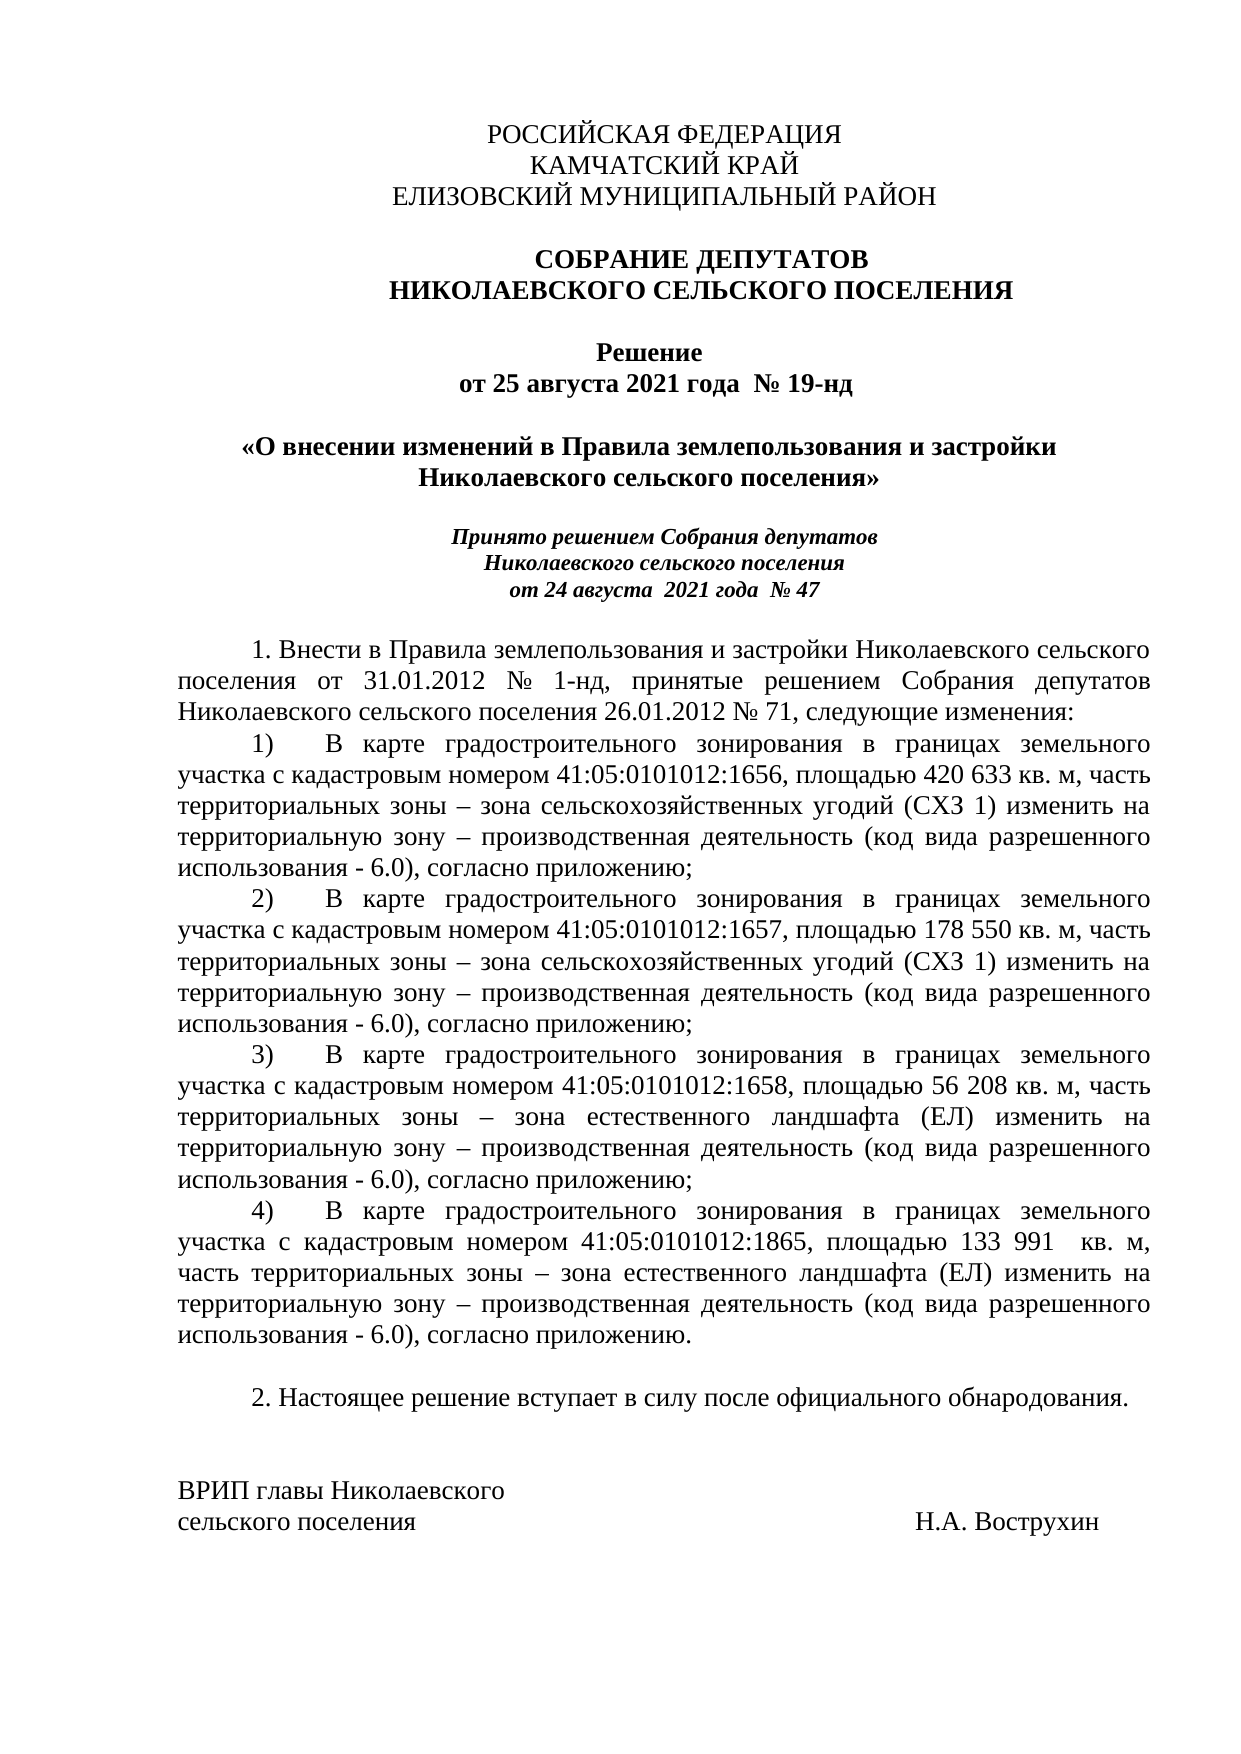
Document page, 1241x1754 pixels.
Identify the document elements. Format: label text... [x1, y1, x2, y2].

text 1. Внести в Правила землепользования и застройки Николаевского сельского поселения от 31.01.2012 № 1-нд, принятые решением Собрания депутатов Николаевского сельского поселения 26.01.2012 № 71, следующие изменения: [177, 633, 1152, 727]
text Решение [177, 336, 1121, 367]
text «О внесении изменений в Правила землепользования и застройки Николаевского сельского поселения» [177, 429, 1121, 492]
subtitle Собрание депутатов [177, 243, 1152, 274]
text Российская Федерация [177, 118, 1152, 149]
text 2) В карте градостроительного зонирования в границах земельного участка с кадастровым номером 41:05:0101012:1657, площадью 178 550 кв. м, часть территориальных зоны – зона сельскохозяйственных угодий (СХЗ 1) изменить на территориальную зону – производственная деятельность (код вида разрешенного использования - 6.0), согласно приложению; [177, 882, 1152, 1038]
text Принято решением Собрания депутатов [177, 523, 1152, 549]
text от 24 августа 2021 года № 47 [177, 576, 1152, 602]
text 2. Настоящее решение вступает в силу после официального обнародования. [177, 1381, 1152, 1412]
text 1) В карте градостроительного зонирования в границах земельного участка с кадастровым номером 41:05:0101012:1656, площадью 420 633 кв. м, часть территориальных зоны – зона сельскохозяйственных угодий (СХЗ 1) изменить на территориальную зону – производственная деятельность (код вида разрешенного использования - 6.0), согласно приложению; [177, 727, 1152, 882]
subtitle НИКОЛАЕВСКОго СЕЛЬСКОго ПОСЕЛЕНИя [177, 274, 1152, 305]
text Камчатский край [177, 149, 1152, 180]
text ВРИП главы Николаевского [177, 1474, 1152, 1505]
text сельского поселения Н.А. Вострухин [177, 1505, 1152, 1536]
text от 25 августа 2021 года № 19-нд [177, 367, 1121, 398]
text 4) В карте градостроительного зонирования в границах земельного участка с кадастровым номером 41:05:0101012:1865, площадью 133 991 кв. м, часть территориальных зоны – зона естественного ландшафта (ЕЛ) изменить на территориальную зону – производственная деятельность (код вида разрешенного использования - 6.0), согласно приложению. [177, 1194, 1152, 1349]
text Елизовский муниципальный район [177, 180, 1152, 212]
text Николаевского сельского поселения [177, 549, 1152, 576]
text 3) В карте градостроительного зонирования в границах земельного участка с кадастровым номером 41:05:0101012:1658, площадью 56 208 кв. м, часть территориальных зоны – зона естественного ландшафта (ЕЛ) изменить на территориальную зону – производственная деятельность (код вида разрешенного использования - 6.0), согласно приложению; [177, 1038, 1152, 1194]
